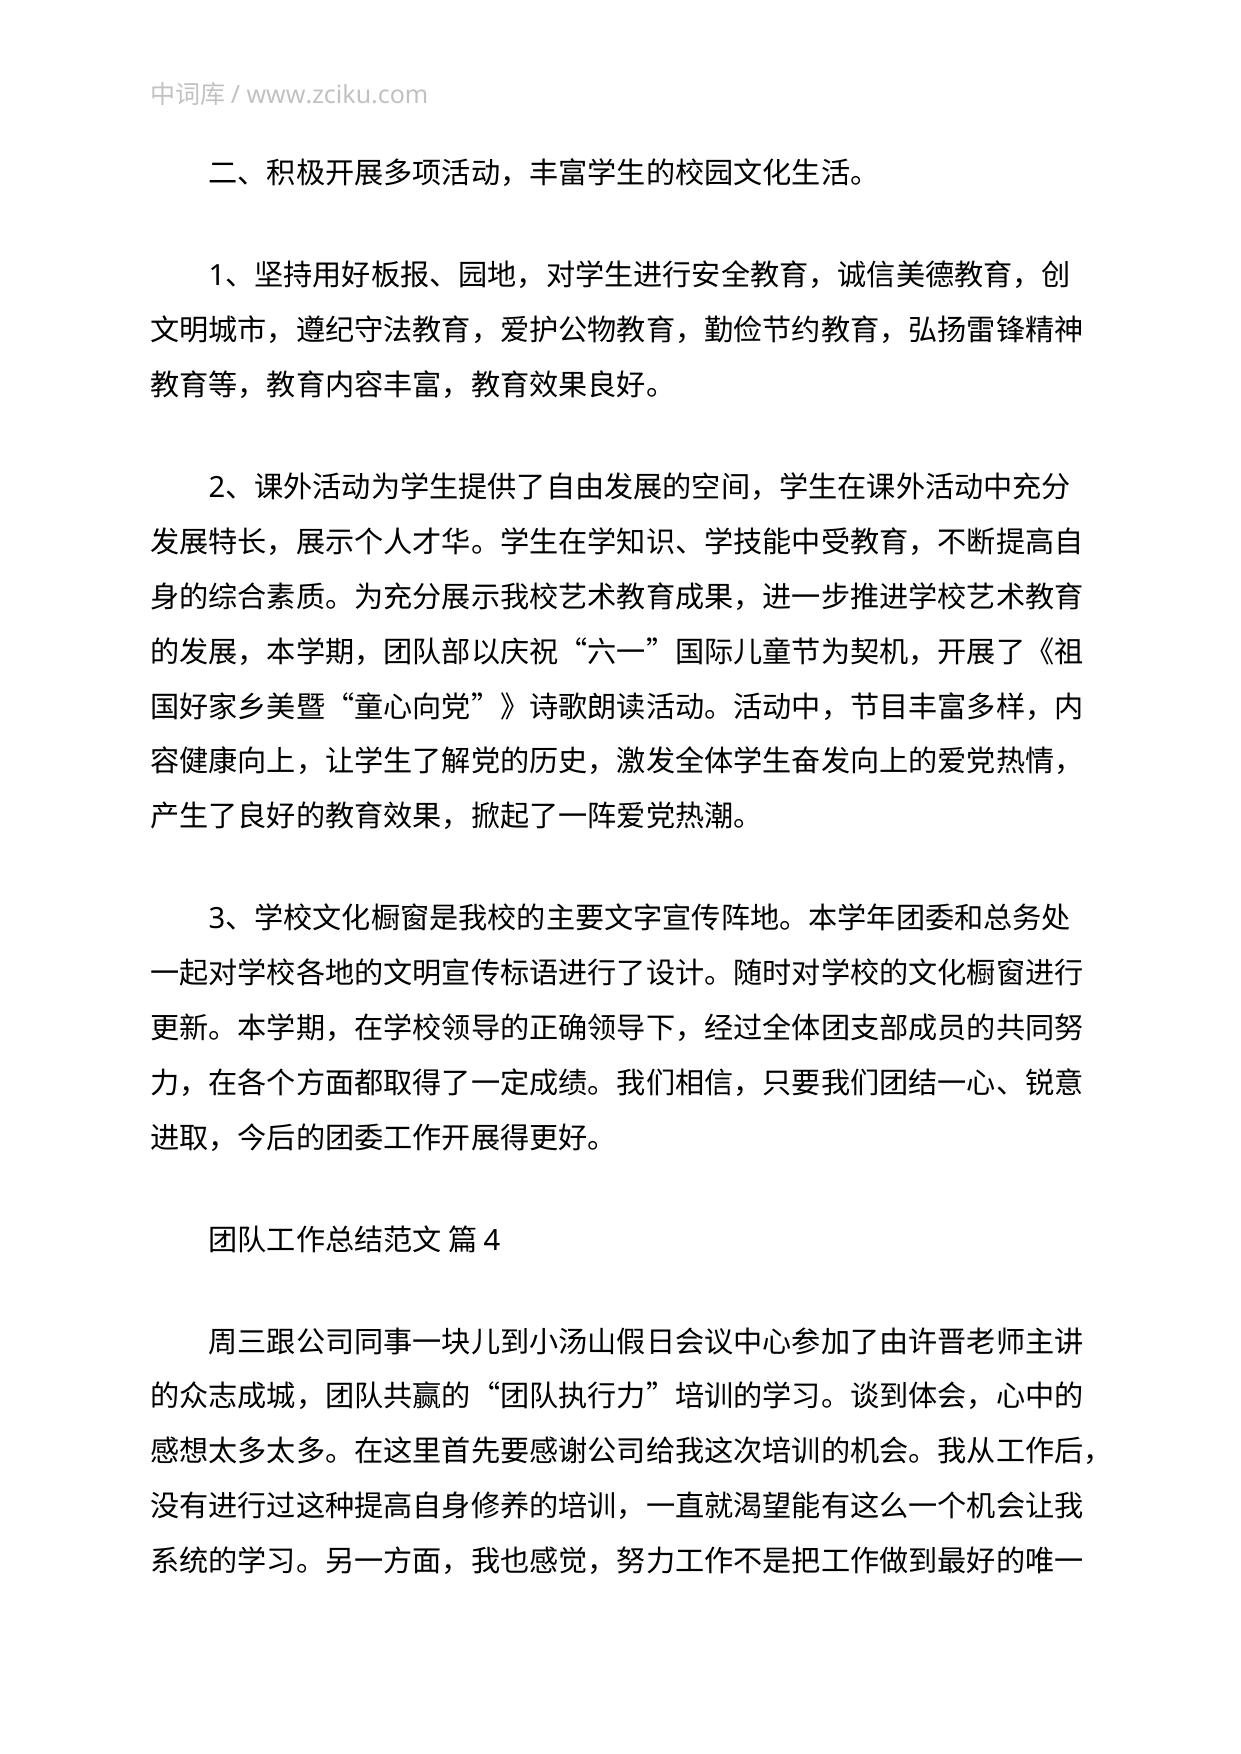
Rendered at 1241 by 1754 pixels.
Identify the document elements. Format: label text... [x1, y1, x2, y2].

text 二、积极开展多项活动，丰富学生的校园文化生活。 [150, 150, 1090, 192]
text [150, 1318, 1090, 1580]
text 1、坚持用好板报、园地，对学生进行安全教育，诚信美德教育，创文明城市，遵纪守法教育，爱护公物教育，勤俭节约教育，弘扬雷锋精神教育等，教育内容丰富，教育效果良好。 [150, 252, 1090, 404]
text 3、学校文化橱窗是我校的主要文字宣传阵地。本学年团委和总务处一起对学校各地的文明宣传标语进行了设计。随时对学校的文化橱窗进行更新。本学期，在学校领导的正确领导下，经过全体团支部成员的共同努力，在各个方面都取得了一定成绩。我们相信，只要我们团结一心、锐意进取，今后的团委工作开展得更好。 [150, 895, 1090, 1157]
text 2、课外活动为学生提供了自由发展的空间，学生在课外活动中充分发展特长，展示个人才华。学生在学知识、学技能中受教育，不断提高自身的综合素质。为充分展示我校艺术教育成果，进一步推进学校艺术教育的发展，本学期，团队部以庆祝“六一”国际儿童节为契机，开展了《祖国好家乡美暨“童心向党”》诗歌朗读活动。活动中，节目丰富多样，内容健康向上，让学生了解党的历史，激发全体学生奋发向上的爱党热情，产生了良好的教育效果，掀起了一阵爱党热潮。 [150, 463, 1090, 835]
text 团队工作总结范文 篇4 [150, 1216, 1090, 1258]
